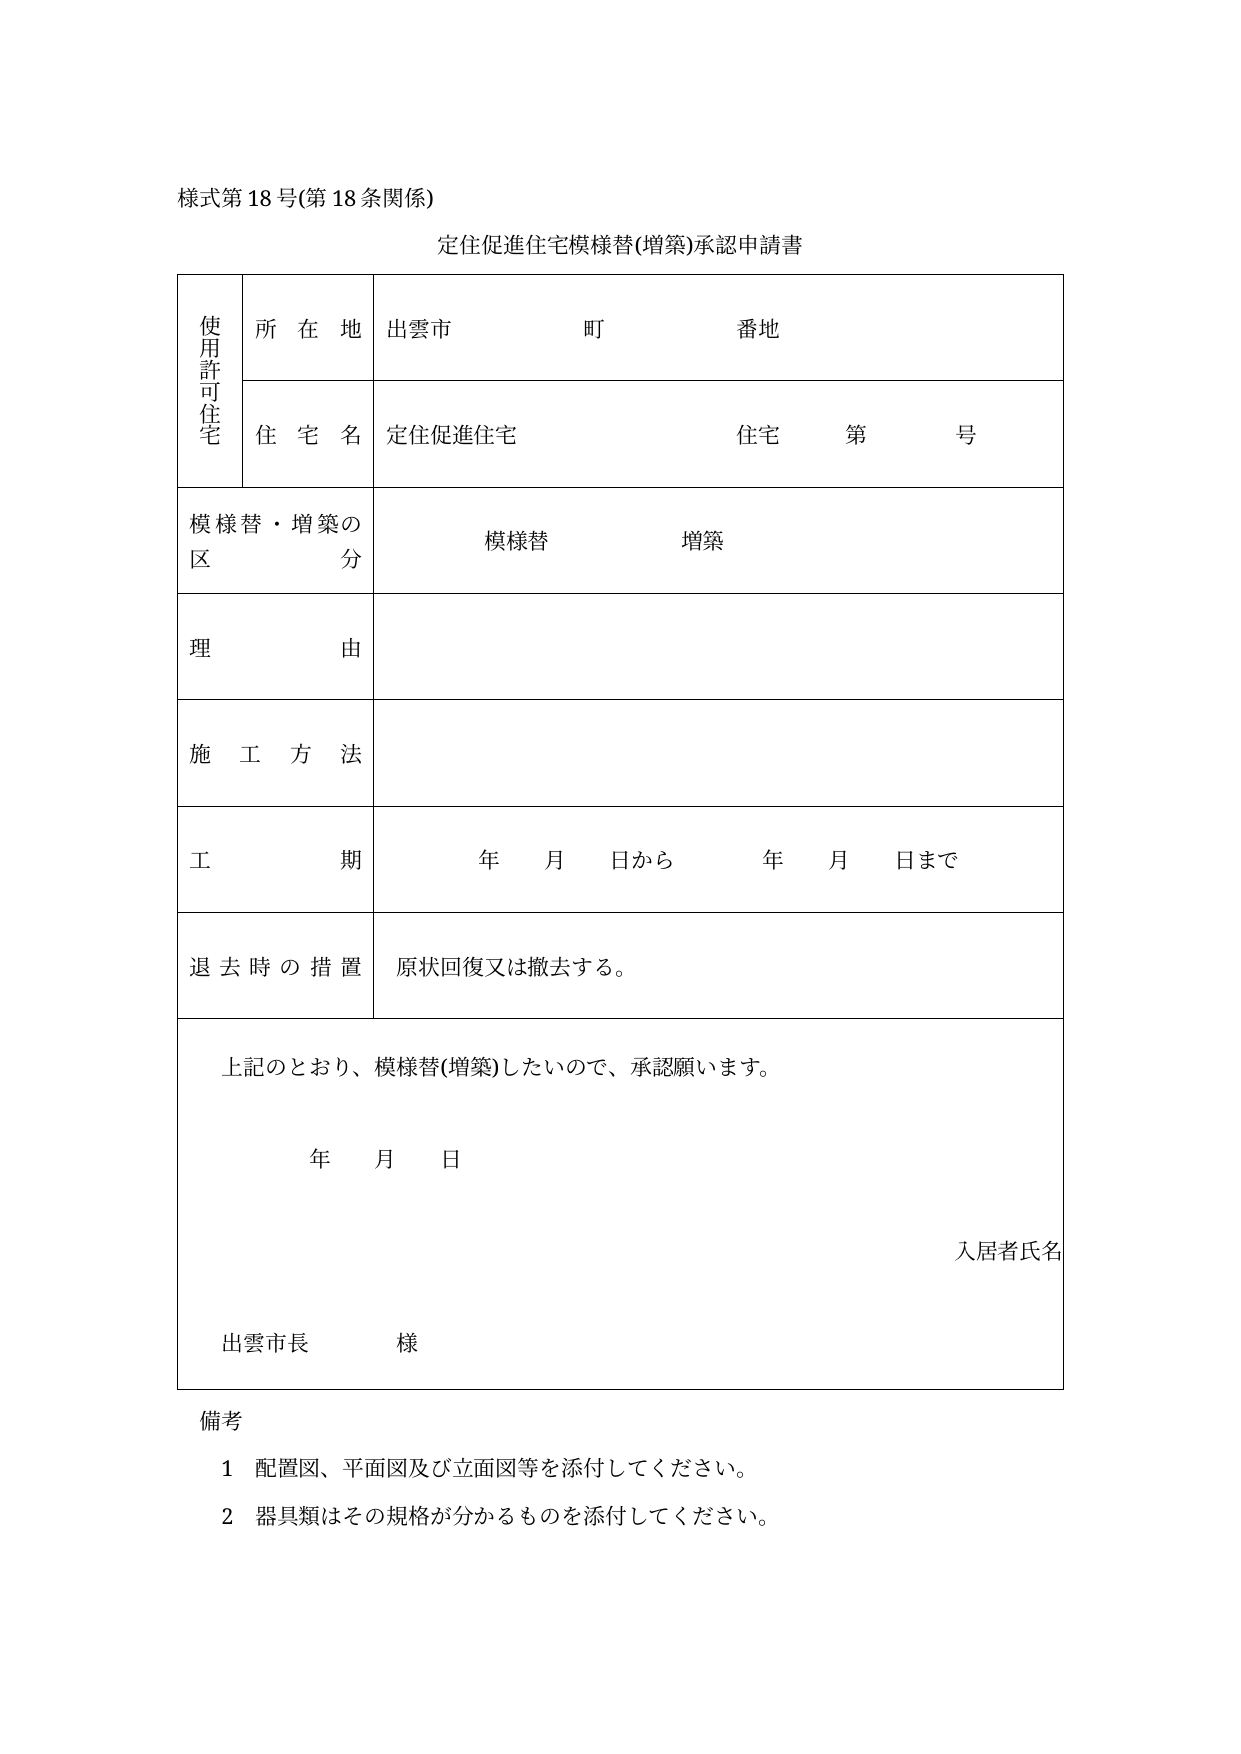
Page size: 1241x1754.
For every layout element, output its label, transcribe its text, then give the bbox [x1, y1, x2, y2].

table_cell 退去時の措置 [178, 913, 373, 1018]
text 1 配置図、平面図及び立面図等を添付してください。 [177, 1450, 1063, 1485]
text 様式第18号(第18条関係) [177, 179, 1063, 214]
table_header 使用許可住宅 [178, 275, 242, 487]
table_cell [374, 700, 1063, 806]
text 備考 [177, 1402, 1063, 1437]
table_cell 原状回復又は撤去する。 [374, 913, 1063, 1018]
text 2 器具類はその規格が分かるものを添付してください。 [177, 1497, 1063, 1532]
table_cell 模様替 増築 [374, 488, 1063, 593]
table_cell 模様替・増築の区分 [178, 488, 373, 593]
table_header 所在地 [243, 275, 373, 380]
table_cell 上記のとおり、模様替(増築)したいので、承認願います。 年 月 日 入居者氏名 出雲市長 様 [178, 1019, 1063, 1389]
table_cell 理由 [178, 594, 373, 699]
table_header 出雲市 町 番地 [374, 275, 1063, 380]
table_cell [374, 594, 1063, 699]
table_cell 工期 [178, 807, 373, 912]
text 定住促進住宅模様替(増築)承認申請書 [177, 226, 1063, 261]
table_cell 年 月 日から 年 月 日まで [374, 807, 1063, 912]
table_cell 定住促進住宅 住宅 第 号 [374, 381, 1063, 487]
table_cell 施工方法 [178, 700, 373, 806]
table_cell 住宅名 [243, 381, 373, 487]
